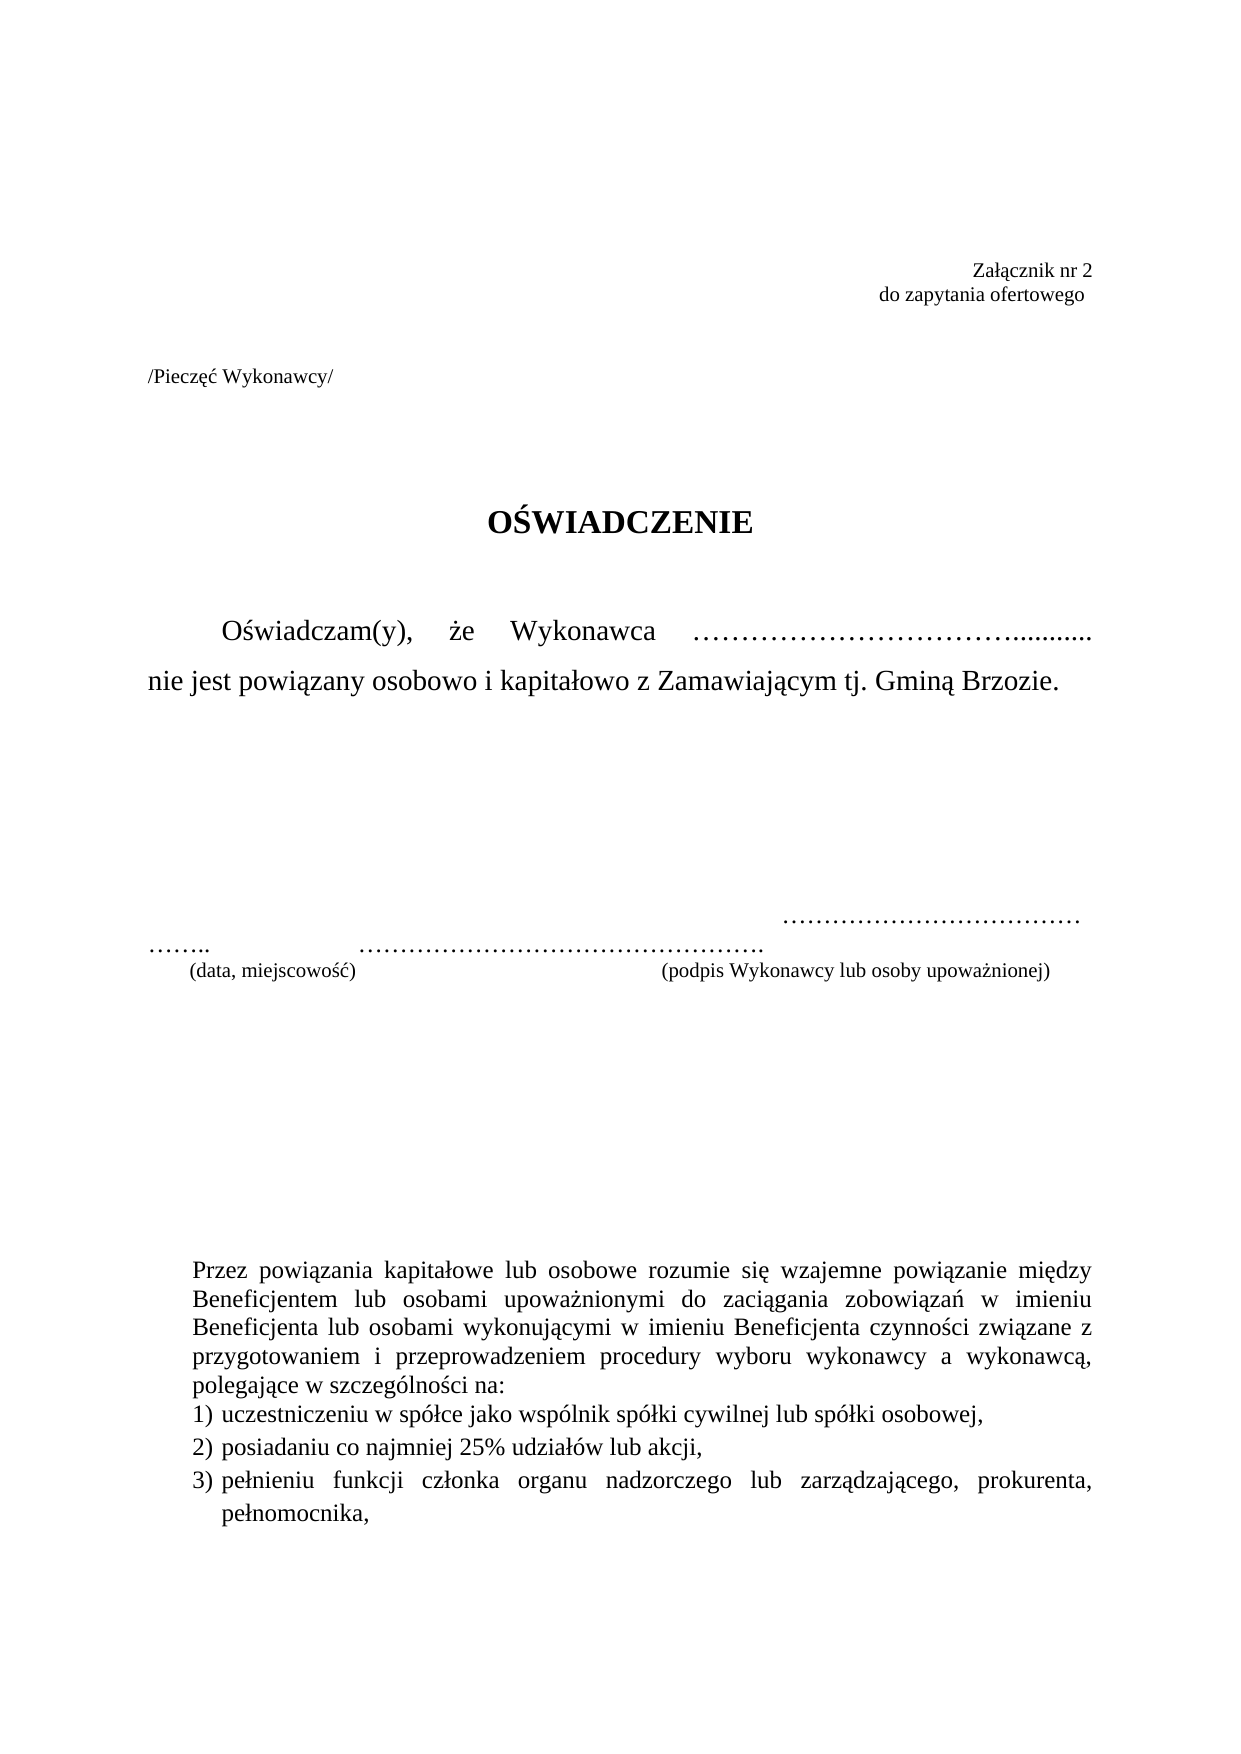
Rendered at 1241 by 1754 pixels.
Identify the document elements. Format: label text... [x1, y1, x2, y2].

text do zapytania ofertowego [165, 282, 1093, 306]
text Przez powiązania kapitałowe lub osobowe rozumie się wzajemne powiązanie między Beneficjentem lub osobami upoważnionymi do zaciągania zobowiązań w imieniu Beneficjenta lub osobami wykonującymi w imieniu Beneficjenta czynności związane z przygotowaniem i przeprowadzeniem procedury wyboru wykonawcy a wykonawcą, polegające w szczególności na: [192, 1255, 1093, 1399]
list pełnieniu funkcji członka organu nadzorczego lub zarządzającego, prokurenta, pełnomocnika, [192, 1465, 1093, 1527]
list uczestniczeniu w spółce jako wspólnik spółki cywilnej lub spółki osobowej, [192, 1399, 1093, 1427]
text Oświadczam(y), że Wykonawca ……………………………........... nie jest powiązany osobowo i kapitałowo z Zamawiającym tj. Gminą Brzozie. [148, 613, 1093, 697]
text OŚWIADCZENIE [148, 503, 1093, 541]
list posiadaniu co najmniej 25% udziałów lub akcji, [192, 1432, 1093, 1461]
text /Pieczęć Wykonawcy/ [148, 363, 1093, 388]
text (data, miejscowość) (podpis Wykonawcy lub osoby upoważnionej) [148, 958, 1093, 982]
text Załącznik nr 2 [165, 258, 1093, 282]
text …………………………………….. …………………………………………. [148, 901, 1093, 958]
